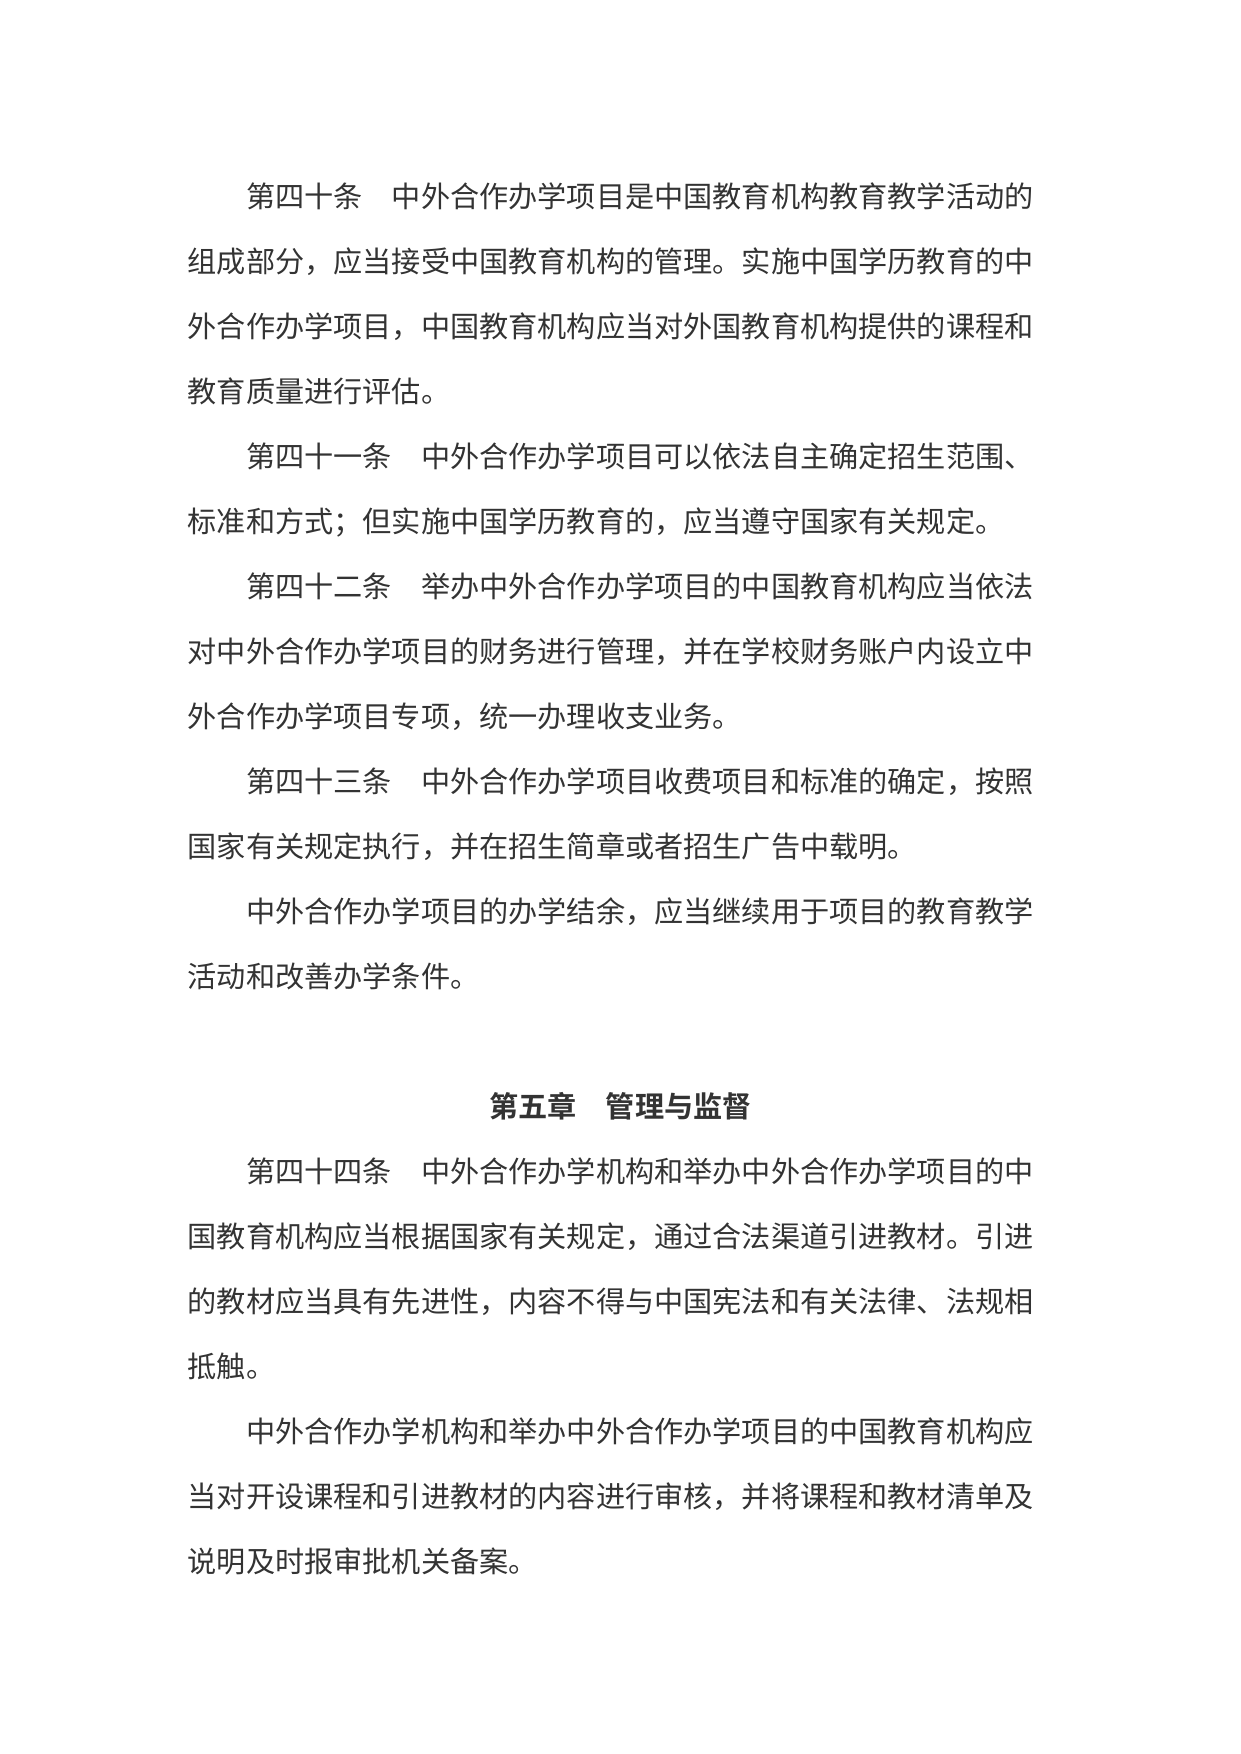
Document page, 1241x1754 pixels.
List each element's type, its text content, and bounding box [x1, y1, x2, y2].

text 中外合作办学机构和举办中外合作办学项目的中国教育机构应当对开设课程和引进教材的内容进行审核，并将课程和教材清单及说明及时报审批机关备案。 [187, 1397, 1053, 1592]
text 中外合作办学项目的办学结余，应当继续用于项目的教育教学活动和改善办学条件。 [187, 877, 1053, 1007]
text 第五章 管理与监督 [187, 1072, 1053, 1137]
text 第四十三条 中外合作办学项目收费项目和标准的确定，按照国家有关规定执行，并在招生简章或者招生广告中载明。 [187, 747, 1053, 877]
text 第四十四条 中外合作办学机构和举办中外合作办学项目的中国教育机构应当根据国家有关规定，通过合法渠道引进教材。引进的教材应当具有先进性，内容不得与中国宪法和有关法律、法规相抵触。 [187, 1137, 1053, 1397]
text 第四十条 中外合作办学项目是中国教育机构教育教学活动的组成部分，应当接受中国教育机构的管理。实施中国学历教育的中外合作办学项目，中国教育机构应当对外国教育机构提供的课程和教育质量进行评估。 [187, 162, 1053, 422]
text 第四十二条 举办中外合作办学项目的中国教育机构应当依法对中外合作办学项目的财务进行管理，并在学校财务账户内设立中外合作办学项目专项，统一办理收支业务。 [187, 552, 1053, 747]
text 第四十一条 中外合作办学项目可以依法自主确定招生范围、标准和方式；但实施中国学历教育的，应当遵守国家有关规定。 [187, 422, 1053, 552]
